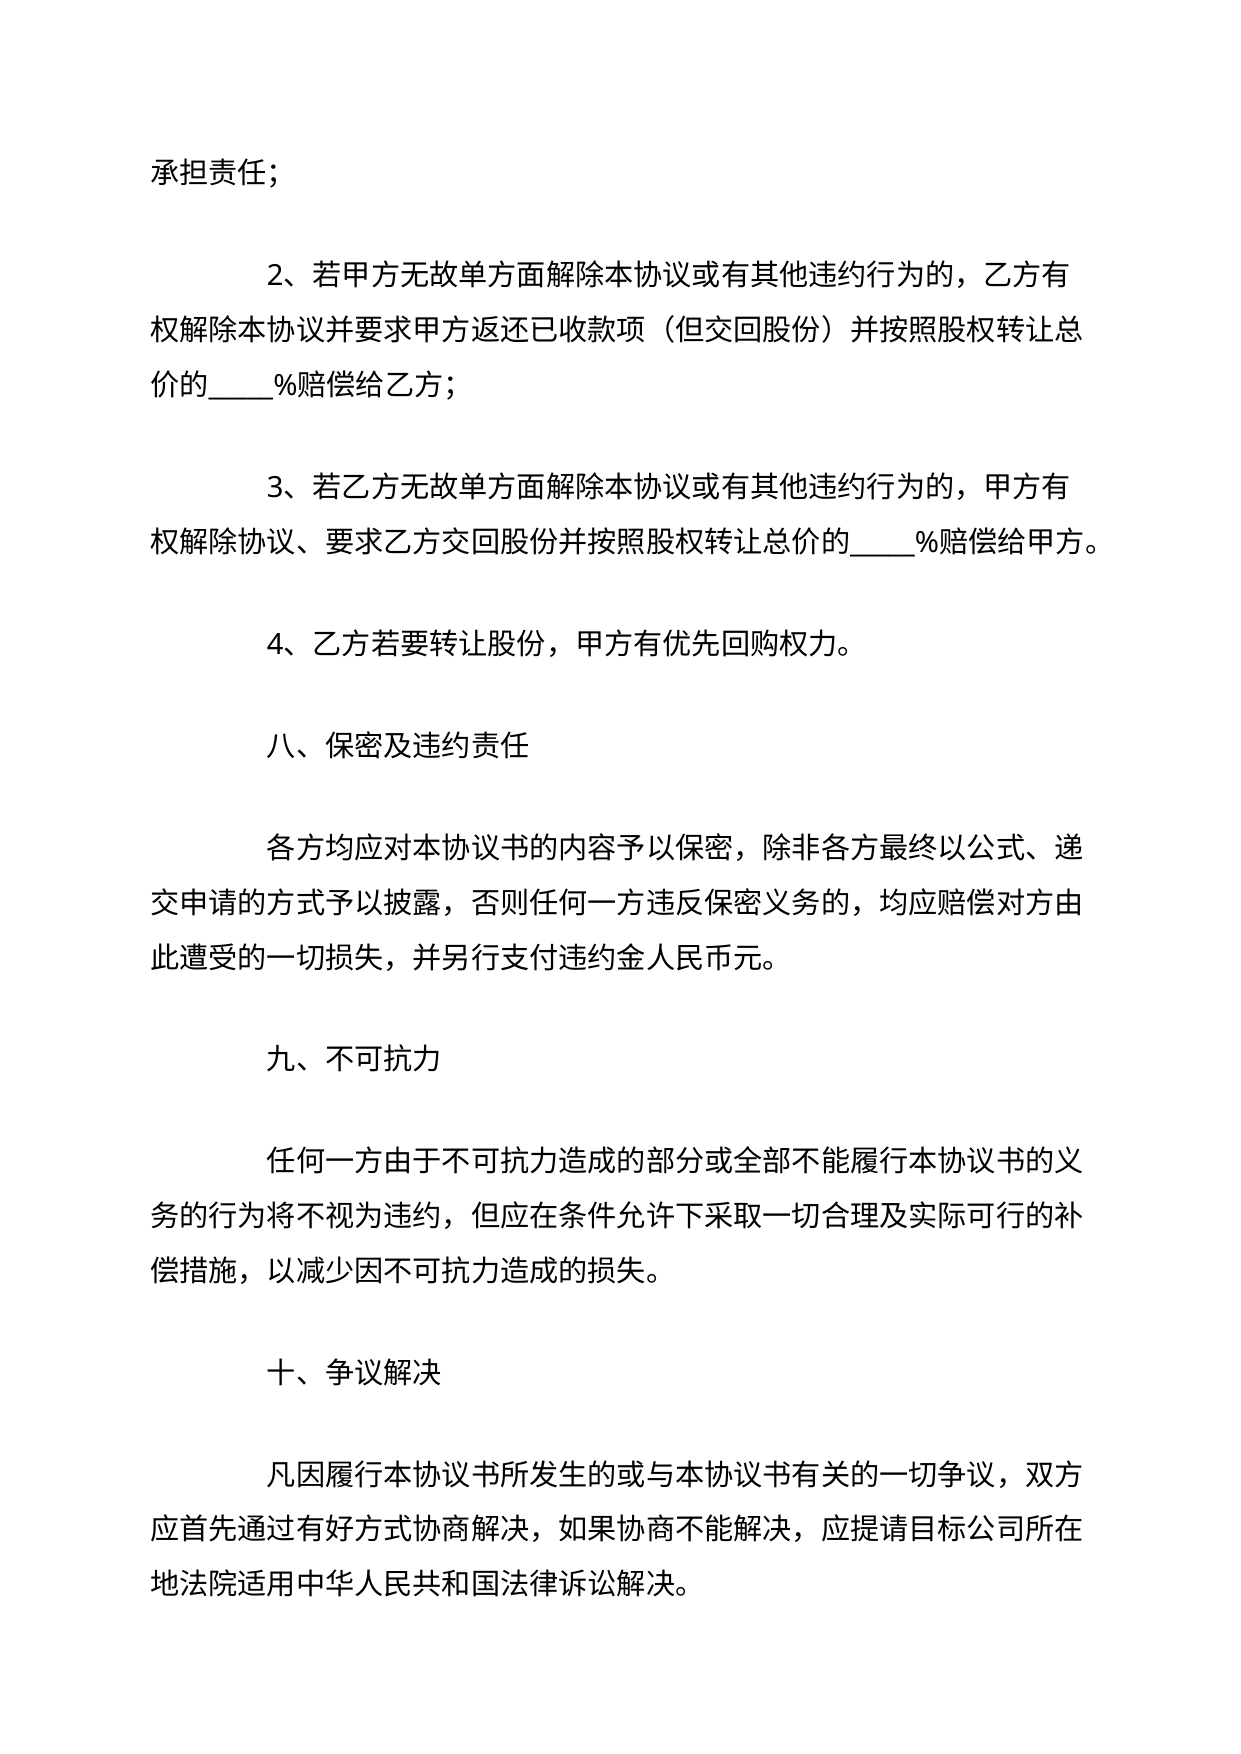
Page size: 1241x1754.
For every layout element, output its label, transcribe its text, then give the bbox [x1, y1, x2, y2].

text 4、乙方若要转让股份，甲方有优先回购权力。 [150, 621, 1090, 663]
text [150, 150, 1090, 192]
text 3、若乙方无故单方面解除本协议或有其他违约行为的，甲方有权解除协议、要求乙方交回股份并按照股权转让总价的_____%赔偿给甲方。 [150, 464, 1090, 561]
text 2、若甲方无故单方面解除本协议或有其他违约行为的，乙方有权解除本协议并要求甲方返还已收款项（但交回股份）并按照股权转让总价的_____%赔偿给乙方； [150, 252, 1090, 404]
text 各方均应对本协议书的内容予以保密，除非各方最终以公式、递交申请的方式予以披露，否则任何一方违反保密义务的，均应赔偿对方由此遭受的一切损失，并另行支付违约金人民币元。 [150, 824, 1090, 976]
text 九、不可抗力 [150, 1036, 1090, 1078]
text 八、保密及违约责任 [150, 723, 1090, 765]
text 十、争议解决 [150, 1349, 1090, 1392]
text 凡因履行本协议书所发生的或与本协议书有关的一切争议，双方应首先通过有好方式协商解决，如果协商不能解决，应提请目标公司所在地法院适用中华人民共和国法律诉讼解决。 [150, 1451, 1090, 1603]
text 任何一方由于不可抗力造成的部分或全部不能履行本协议书的义务的行为将不视为违约，但应在条件允许下采取一切合理及实际可行的补偿措施，以减少因不可抗力造成的损失。 [150, 1138, 1090, 1290]
